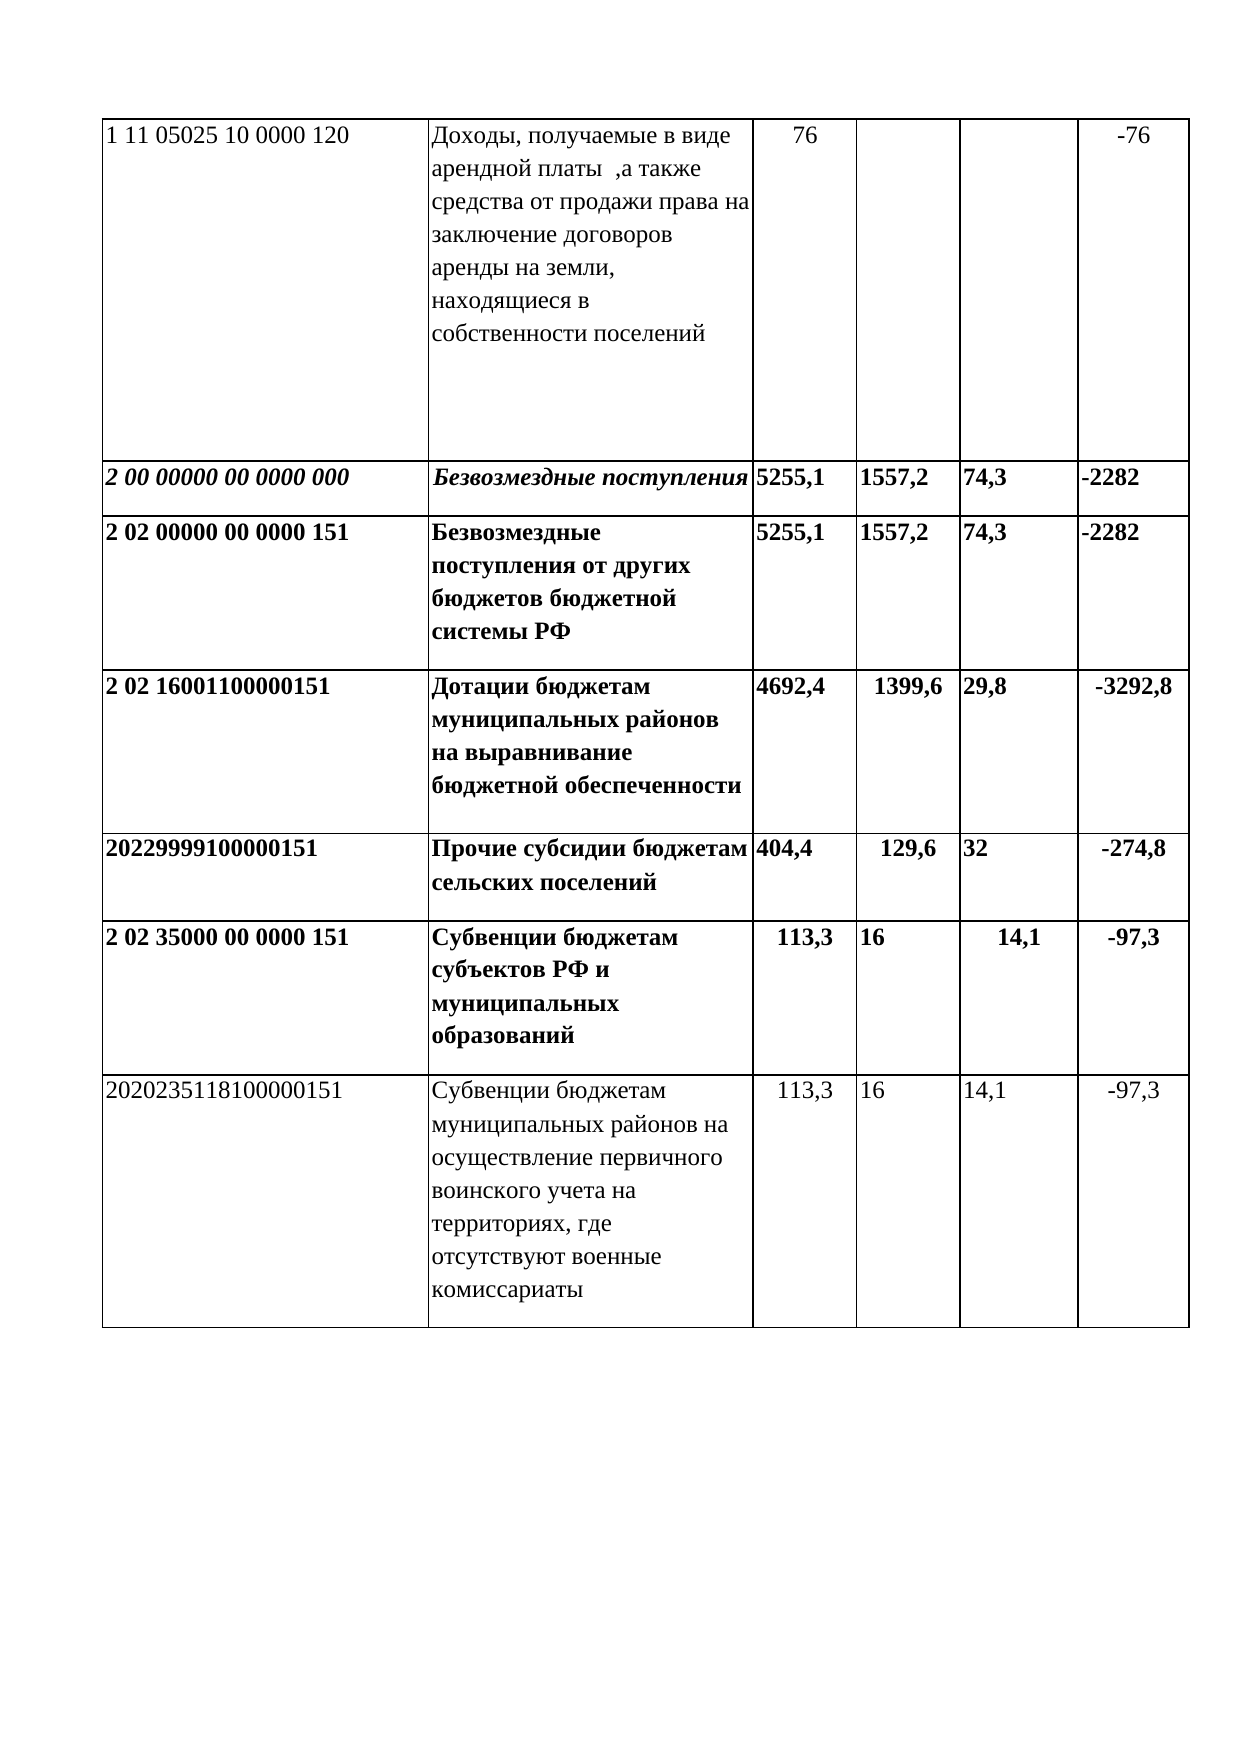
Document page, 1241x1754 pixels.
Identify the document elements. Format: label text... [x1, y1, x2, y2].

table_cell 5255,1 [754, 462, 856, 515]
table_cell 2 02 00000 00 0000 151 [103, 517, 428, 669]
table_cell -3292,8 [1079, 671, 1188, 832]
table_cell 76 [754, 120, 856, 460]
table_cell 113,3 [754, 1076, 856, 1327]
table_cell -97,3 [1079, 1076, 1188, 1327]
table_cell 404,4 [754, 834, 856, 920]
table_cell 2 00 00000 00 0000 000 [103, 462, 428, 515]
table_cell [961, 120, 1077, 460]
table_cell -76 [1079, 120, 1188, 460]
table_cell 32 [961, 834, 1077, 920]
table_cell 1557,2 [857, 462, 959, 515]
table_cell 20229999100000151 [103, 834, 428, 920]
table_cell 2 02 16001100000151 [103, 671, 428, 832]
table_cell 74,3 [961, 517, 1077, 669]
table_cell 4692,4 [754, 671, 856, 832]
table_cell 5255,1 [754, 517, 856, 669]
table_cell 29,8 [961, 671, 1077, 832]
table_cell 1557,2 [857, 517, 959, 669]
table_cell 1 11 05025 10 0000 120 [103, 120, 428, 460]
table_cell 129,6 [857, 834, 959, 920]
table_cell 2020235118100000151 [103, 1076, 428, 1327]
table_cell Безвозмездные поступления [429, 462, 752, 515]
table_cell Прочие субсидии бюджетам сельских поселений [429, 834, 752, 920]
table_cell -274,8 [1079, 834, 1188, 920]
table_cell 113,3 [754, 922, 856, 1074]
table_cell 2 02 35000 00 0000 151 [103, 922, 428, 1074]
table_cell Доходы, получаемые в виде арендной платы ,а также средства от продажи права на заключение договоров аренды на земли, находящиеся в собственности поселений [429, 120, 752, 460]
table_cell -2282 [1079, 517, 1188, 669]
table_cell 16 [857, 1076, 959, 1327]
table_cell Безвозмездные поступления от других бюджетов бюджетной системы РФ [429, 517, 752, 669]
table_cell Субвенции бюджетам субъектов РФ и муниципальных образований [429, 922, 752, 1074]
table_cell 74,3 [961, 462, 1077, 515]
table_cell 14,1 [961, 922, 1077, 1074]
table_cell 1399,6 [857, 671, 959, 832]
table_cell -2282 [1079, 462, 1188, 515]
table_cell -97,3 [1079, 922, 1188, 1074]
table_cell [857, 120, 959, 460]
table_cell Дотации бюджетам муниципальных районов на выравнивание бюджетной обеспеченности [429, 671, 752, 832]
table_cell Субвенции бюджетам муниципальных районов на осуществление первичного воинского учета на территориях, где отсутствуют военные комиссариаты [429, 1076, 752, 1327]
table_cell 16 [857, 922, 959, 1074]
table_cell 14,1 [961, 1076, 1077, 1327]
